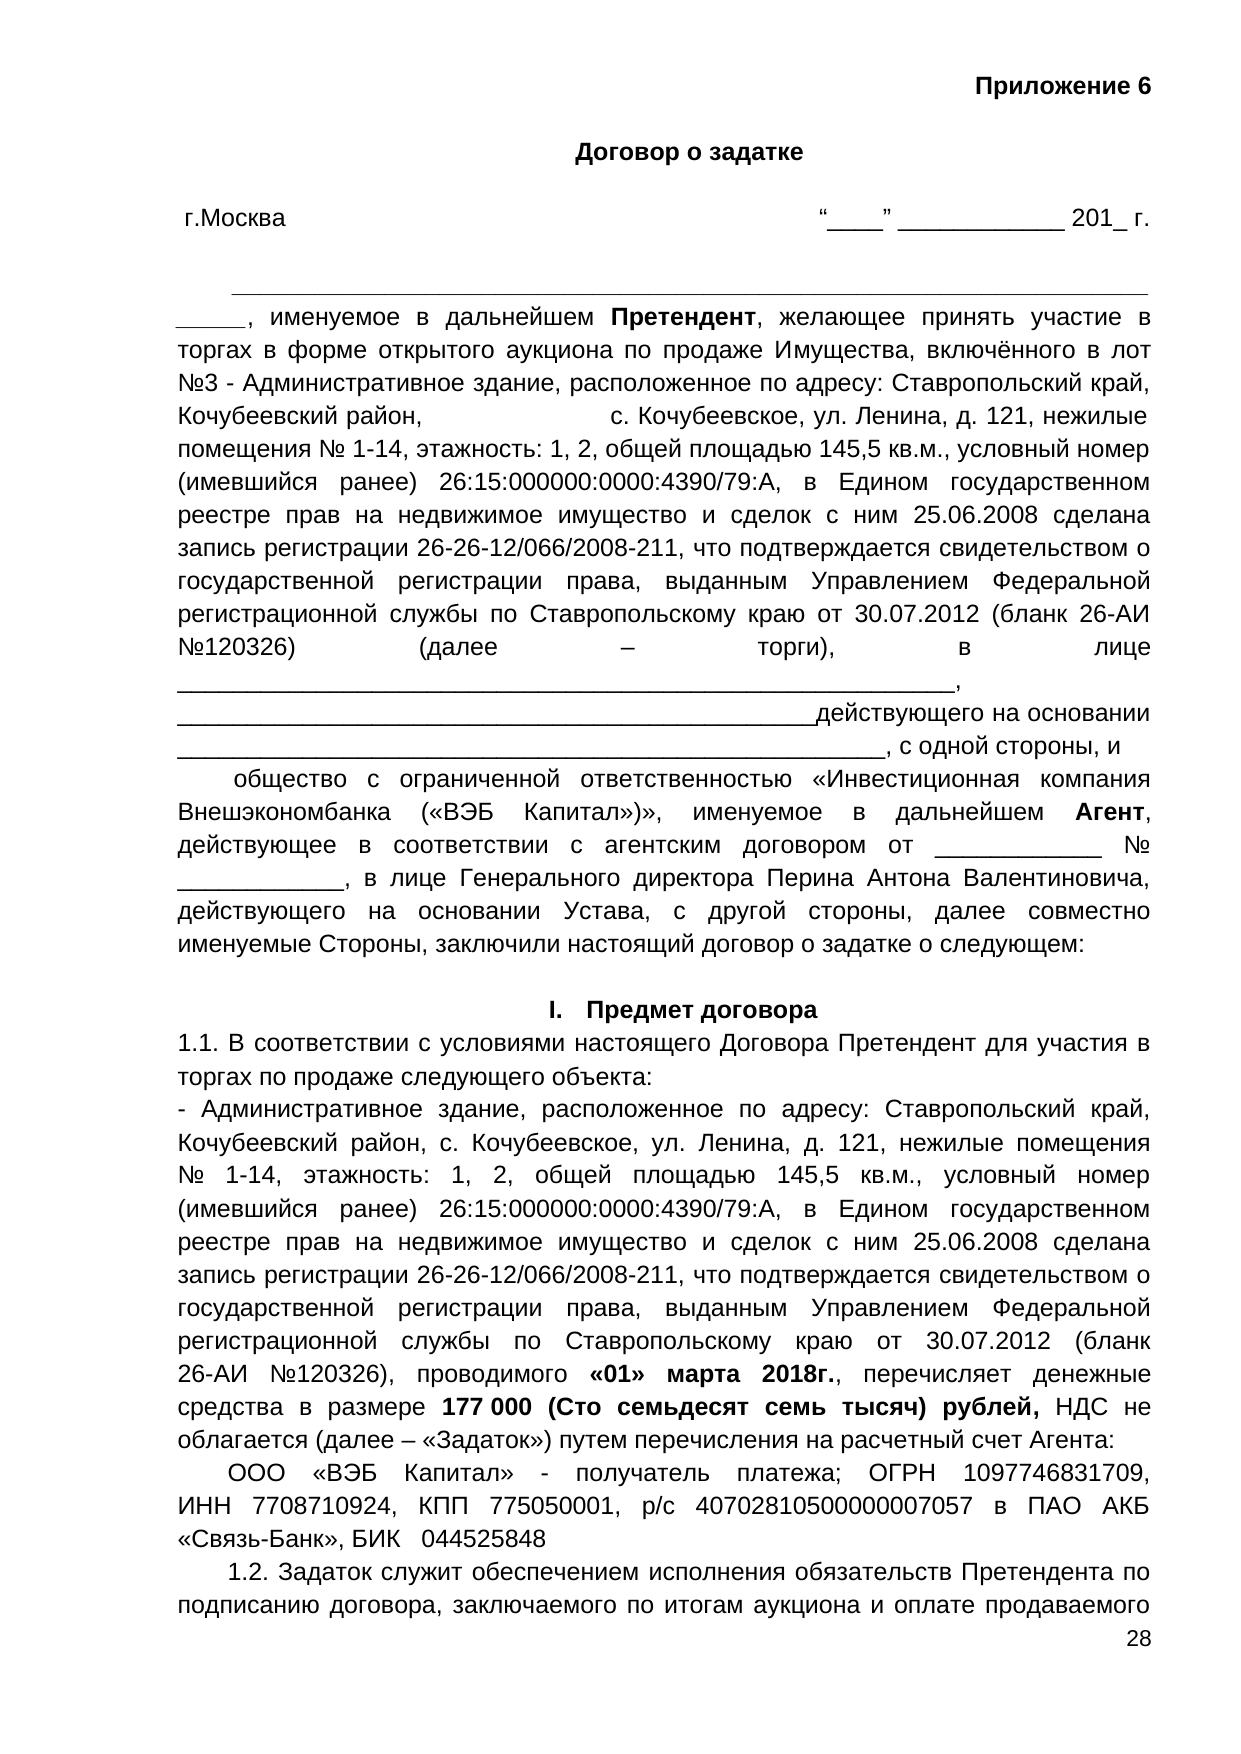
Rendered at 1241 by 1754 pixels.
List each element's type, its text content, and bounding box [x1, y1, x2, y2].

list Предмет договора [215, 995, 1152, 1024]
text 1.1. В соответствии с условиями настоящего Договора Претендент для участия в торгах по продаже следующего объекта: [177, 1028, 1152, 1090]
text Договор о задатке [177, 137, 1152, 166]
text - Административное здание, расположенное по адресу: Ставропольский край, Кочубеевский район, с. Кочубеевское, ул. Ленина, д. 121, нежилые помещения № 1-14, этажность: 1, 2, общей площадью 145,5 кв.м., условный номер (имевшийся ранее) 26:15:000000:0000:4390/79:А, в Едином государственном реестре прав на недвижимое имущество и сделок с ним 25.06.2008 сделана запись регистрации 26-26-12/066/2008-211, что подтверждается свидетельством о государственной регистрации права, выданным Управлением Федеральной регистрационной службы по Ставропольскому краю от 30.07.2012 (бланк 26-АИ №120326), проводимого «01» марта 2018г., перечисляет денежные средства в размере 177 000 (Сто семьдесят семь тысяч) рублей, НДС не облагается (далее – «Задаток») путем перечисления на расчетный счет Агента: [177, 1094, 1152, 1453]
title Приложение 6 [177, 71, 1152, 99]
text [177, 1557, 1152, 1618]
text ООО «ВЭБ Капитал» - получатель платежа; ОГРН 1097746831709, ИНН 7708710924, КПП 775050001, р/с 40702810500000007057 в ПАО АКБ «Связь-Банк», БИК 044525848 [177, 1458, 1152, 1552]
text г.Москва “____” ____________ 201_ г. [177, 203, 1152, 232]
text _______________________________________________________________________, именуемое в дальнейшем Претендент, желающее принять участие в торгах в форме открытого аукциона по продаже Имущества, включённого в лот №3 - Административное здание, расположенное по адресу: Ставропольский край, Кочубеевский район, с. Кочубеевское, ул. Ленина, д. 121, нежилые помещения № 1-14, этажность: 1, 2, общей площадью 145,5 кв.м., условный номер (имевшийся ранее) 26:15:000000:0000:4390/79:А, в Едином государственном реестре прав на недвижимое имущество и сделок с ним 25.06.2008 сделана запись регистрации 26-26-12/066/2008-211, что подтверждается свидетельством о государственной регистрации права, выданным Управлением Федеральной регистрационной службы по Ставропольскому краю от 30.07.2012 (бланк 26-АИ №120326) (далее – торги), в лице ________________________________________________________, ______________________________________________действующего на основании ___________________________________________________, с одной стороны, и [177, 269, 1152, 760]
text общество с ограниченной ответственностью «Инвестиционная компания Внешэкономбанка («ВЭБ Капитал»)», именуемое в дальнейшем Агент, действующее в соответствии с агентским договором от ____________ № ____________, в лице Генерального директора Перина Антона Валентиновича, действующего на основании Устава, с другой стороны, далее совместно именуемые Стороны, заключили настоящий договор о задатке о следующем: [177, 764, 1152, 958]
